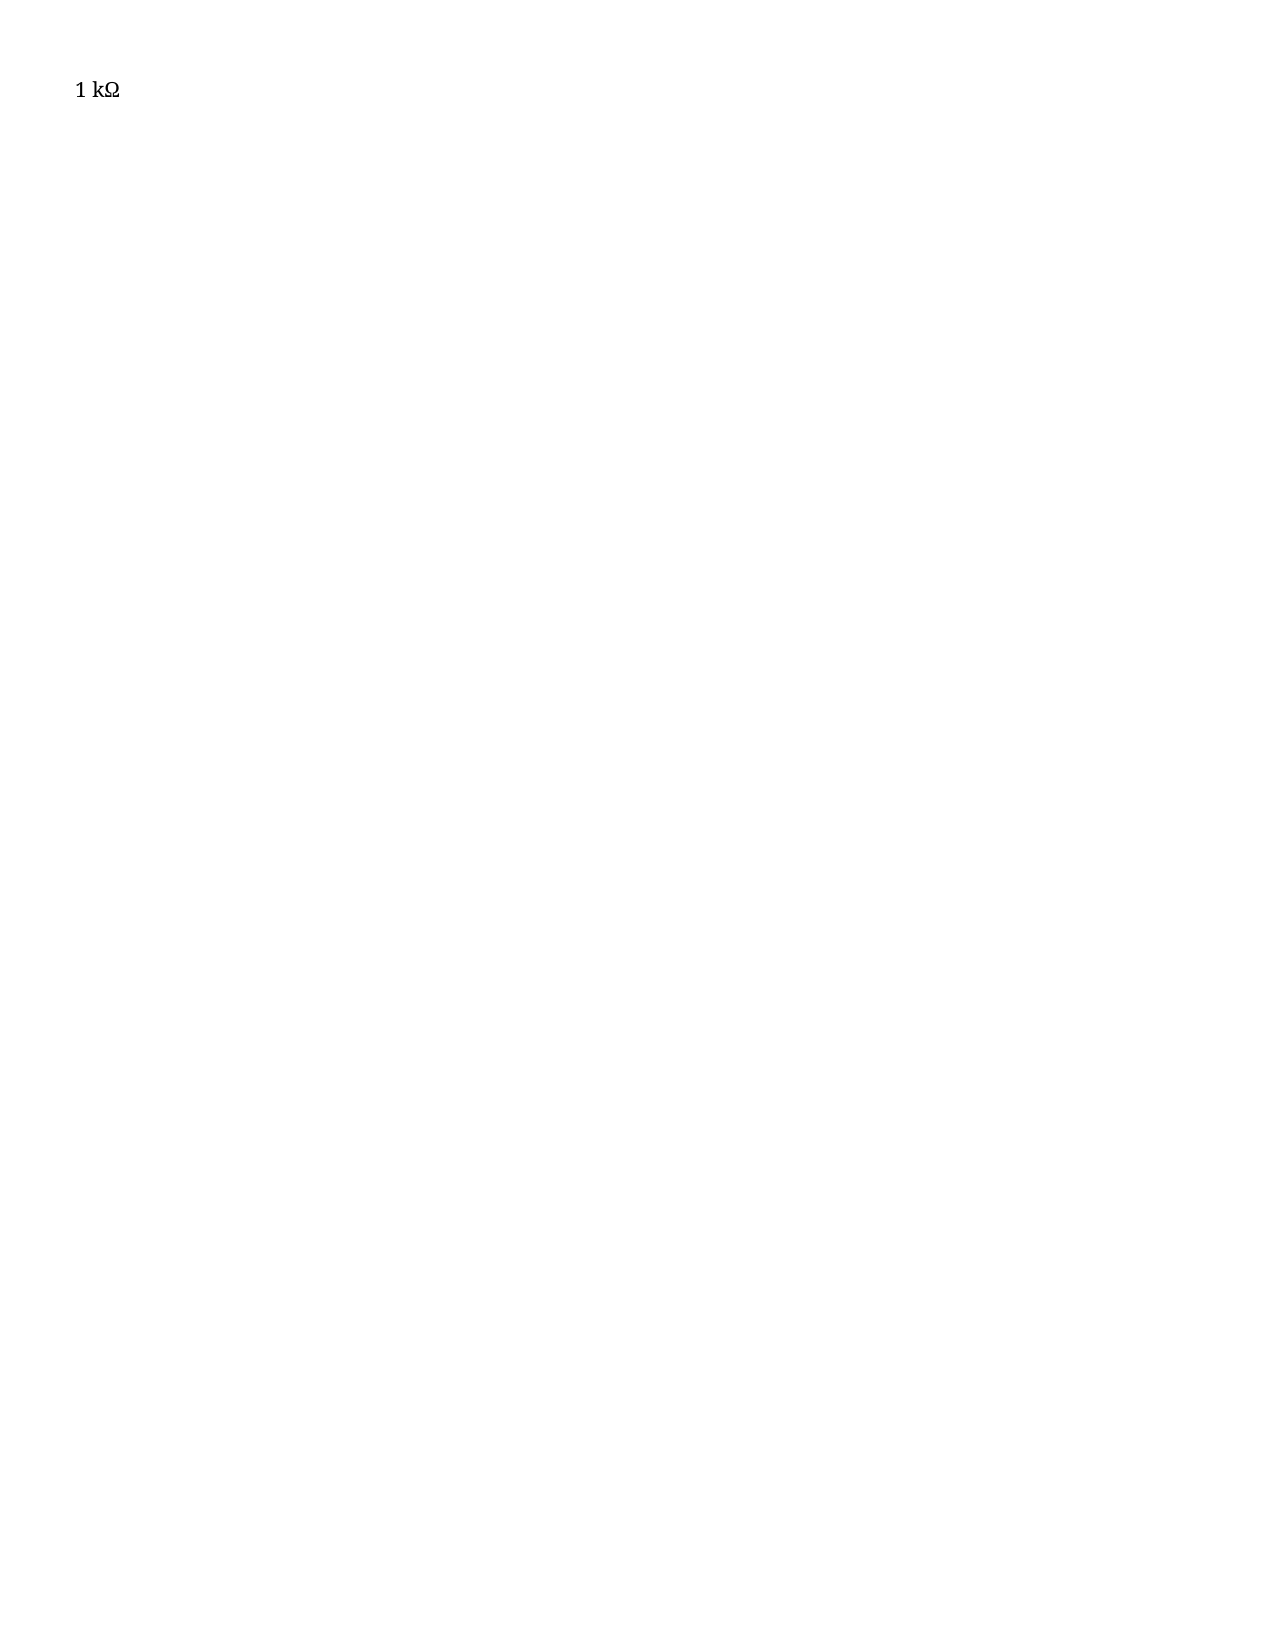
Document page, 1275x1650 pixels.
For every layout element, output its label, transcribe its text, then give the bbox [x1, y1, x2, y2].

text 1 kΩ [75, 75, 1200, 103]
